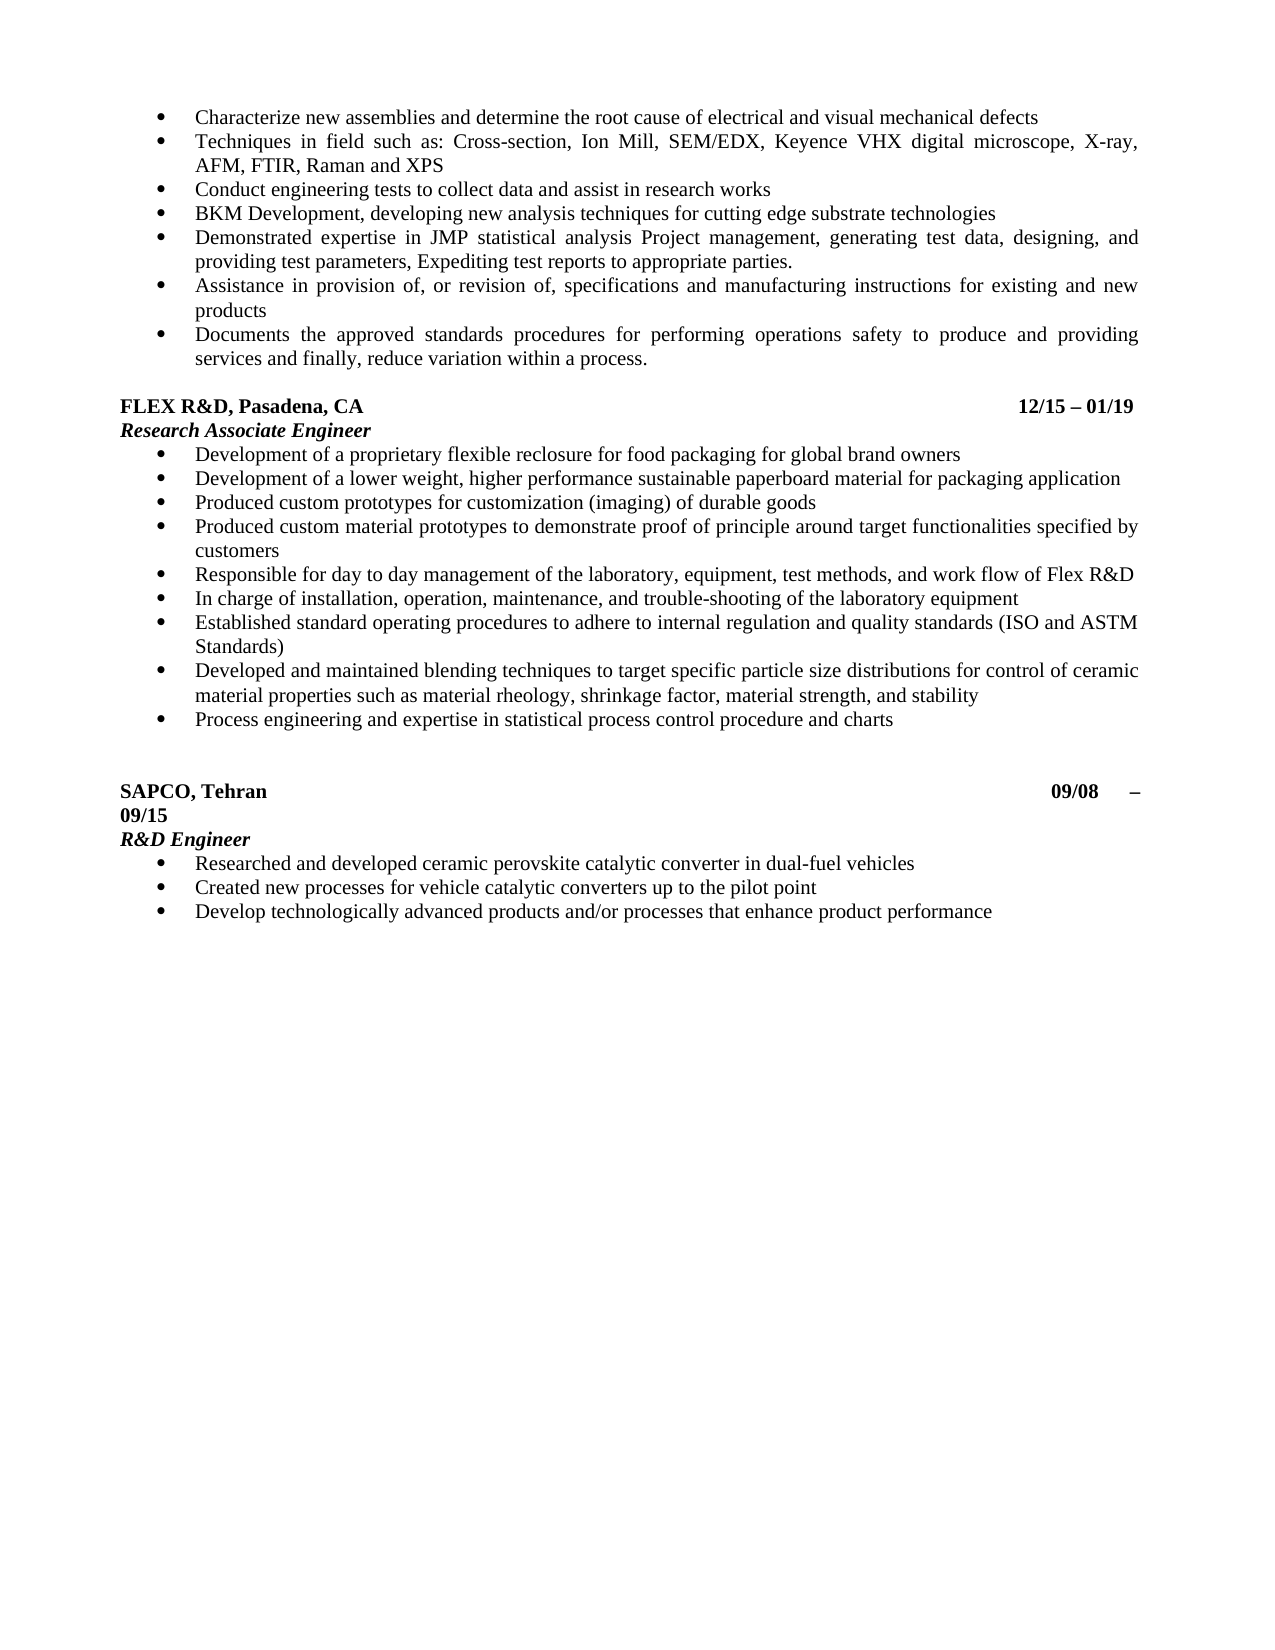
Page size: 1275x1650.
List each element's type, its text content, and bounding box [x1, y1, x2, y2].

text SAPCO, Tehran 09/08 – 09/15 [120, 779, 1140, 827]
list Demonstrated expertise in JMP statistical analysis Project management, generating test data, designing, and providing test parameters, Expediting test reports to appropriate parties. [157, 225, 1140, 273]
list In charge of installation, operation, maintenance, and trouble-shooting of the laboratory equipment [157, 586, 1140, 610]
list Characterize new assemblies and determine the root cause of electrical and visual mechanical defects [157, 105, 1140, 129]
list BKM Development, developing new analysis techniques for cutting edge substrate technologies [157, 201, 1140, 225]
list Created new processes for vehicle catalytic converters up to the pilot point [157, 875, 1140, 899]
list Established standard operating procedures to adhere to internal regulation and quality standards (ISO and ASTM Standards) [157, 610, 1140, 658]
list Produced custom material prototypes to demonstrate proof of principle around target functionalities specified by customers [157, 514, 1140, 562]
list Process engineering and expertise in statistical process control procedure and charts [157, 707, 1140, 731]
list Produced custom prototypes for customization (imaging) of durable goods [157, 490, 1140, 514]
list Developed and maintained blending techniques to target specific particle size distributions for control of ceramic material properties such as material rheology, shrinkage factor, material strength, and stability [157, 658, 1140, 707]
text R&D Engineer [120, 827, 1140, 851]
text FLEX R&D, Pasadena, CA 12/15 – 01/19 [120, 394, 1140, 418]
list Development of a lower weight, higher performance sustainable paperboard material for packaging application [157, 466, 1140, 490]
list Documents the approved standards procedures for performing operations safety to produce and providing services and finally, reduce variation within a process. [157, 322, 1140, 370]
list Conduct engineering tests to collect data and assist in research works [157, 177, 1140, 201]
text Research Associate Engineer [120, 418, 1140, 442]
list Develop technologically advanced products and/or processes that enhance product performance [157, 899, 1140, 923]
list Development of a proprietary flexible reclosure for food packaging for global brand owners [157, 442, 1140, 466]
list Researched and developed ceramic perovskite catalytic converter in dual-fuel vehicles [157, 851, 1140, 875]
list Techniques in field such as: Cross-section, Ion Mill, SEM/EDX, Keyence VHX digital microscope, X-ray, AFM, FTIR, Raman and XPS [157, 129, 1140, 177]
list Assistance in provision of, or revision of, specifications and manufacturing instructions for existing and new products [157, 273, 1140, 322]
list Responsible for day to day management of the laboratory, equipment, test methods, and work flow of Flex R&D [157, 562, 1140, 586]
